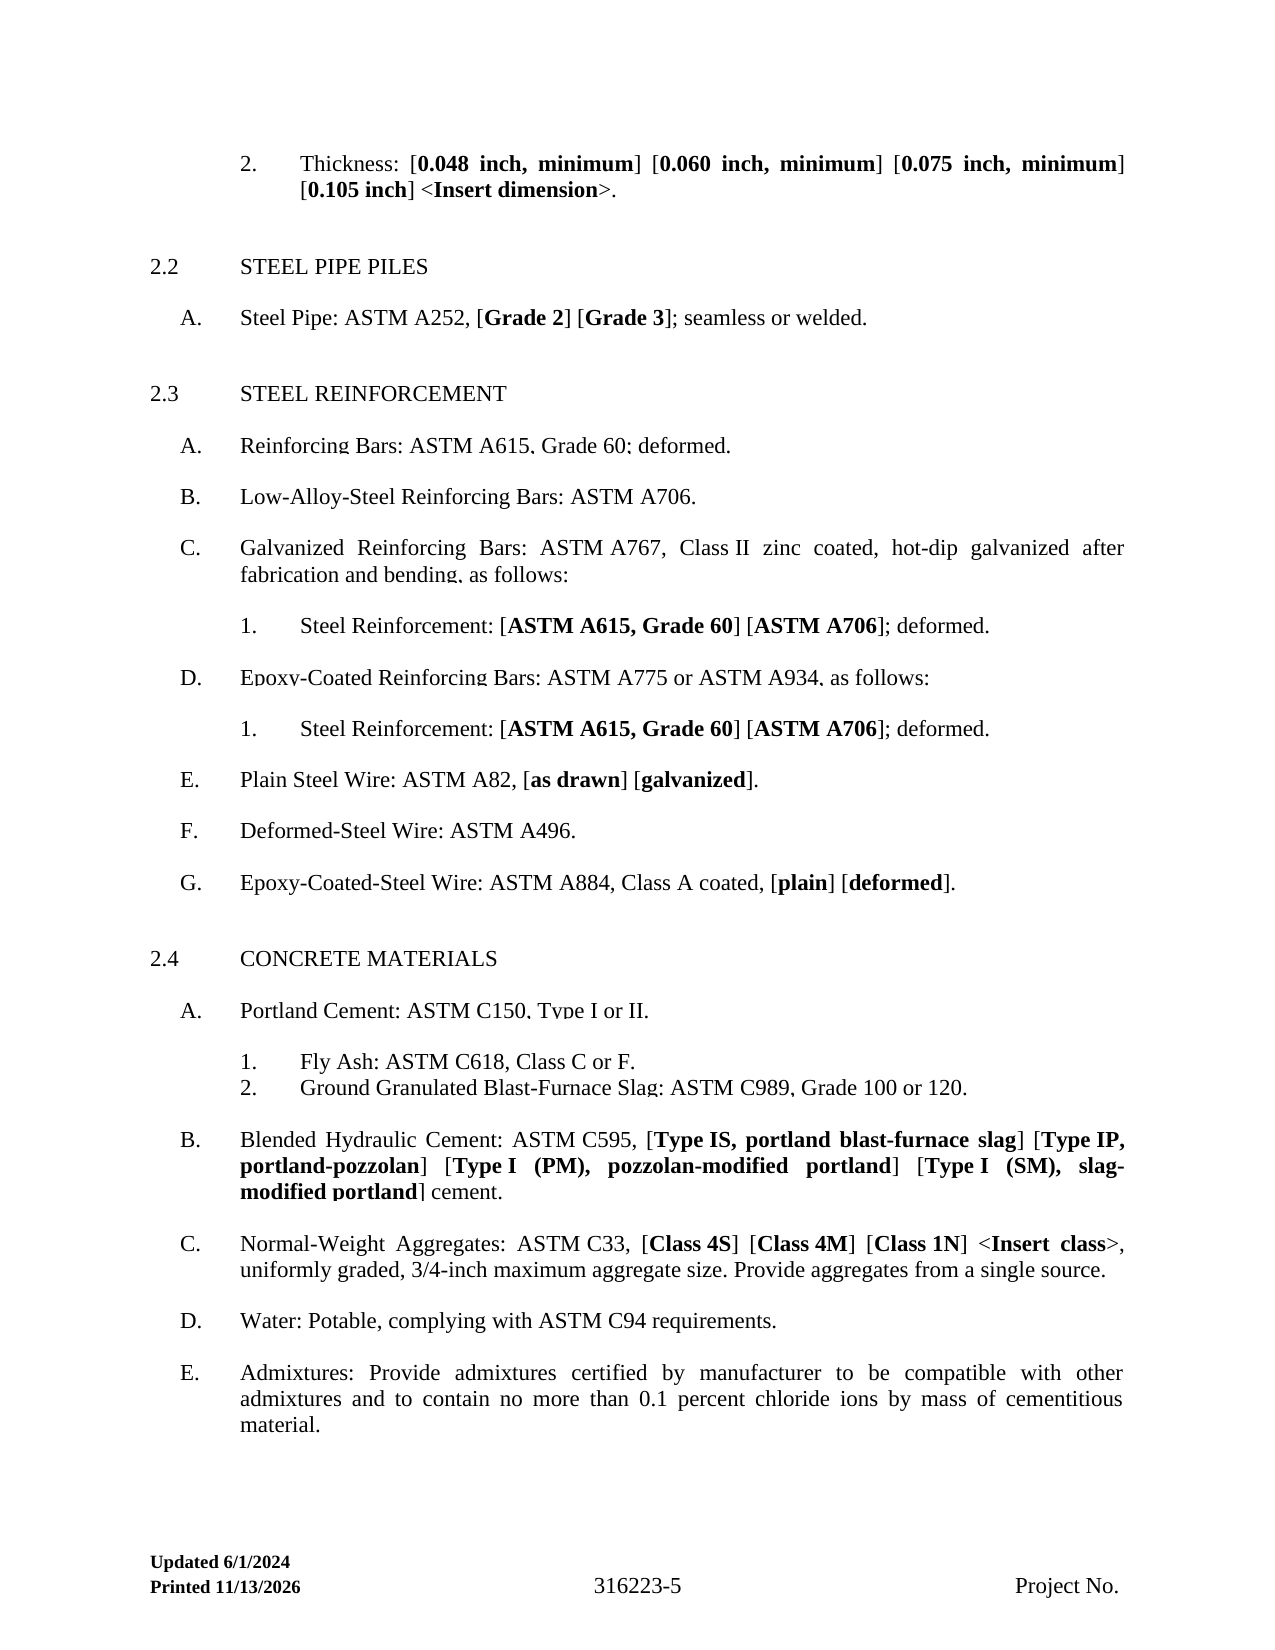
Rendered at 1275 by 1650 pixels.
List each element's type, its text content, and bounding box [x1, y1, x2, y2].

text Portland Cement: ASTM C150, Type I or II. [180, 997, 1125, 1019]
text Epoxy-Coated Reinforcing Bars: ASTM A775 or ASTM A934, as follows: [180, 663, 1125, 686]
text Ground Granulated Blast-Furnace Slag: ASTM C989, Grade 100 or 120. [240, 1074, 1125, 1097]
text Steel Reinforcement: [ASTM A615, Grade 60] [ASTM A706]; deformed. [240, 715, 1125, 741]
text STEEL REINFORCEMENT [150, 380, 1125, 407]
text Normal-Weight Aggregates: ASTM C33, [Class 4S] [Class 4M] [Class 1N] <Insert class>, uniformly graded, 3/4-inch maximum aggregate size. Provide aggregates from a single source. [180, 1230, 1125, 1282]
text Steel Pipe: ASTM A252, [Grade 2] [Grade 3]; seamless or welded. [180, 304, 1125, 330]
text CONCRETE MATERIALS [150, 945, 1125, 968]
text Low-Alloy-Steel Reinforcing Bars: ASTM A706. [180, 483, 1125, 509]
text Deformed-Steel Wire: ASTM A496. [180, 818, 1125, 844]
text Water: Potable, complying with ASTM C94 requirements. [180, 1307, 1125, 1334]
text Admixtures: Provide admixtures certified by manufacturer to be compatible with other admixtures and to contain no more than 0.1 percent chloride ions by mass of cementitious material. [180, 1359, 1125, 1438]
text Thickness: [0.048 inch, minimum] [0.060 inch, minimum] [0.075 inch, minimum] [0.105 inch] <Insert dimension>. [240, 150, 1125, 203]
text Galvanized Reinforcing Bars: ASTM A767, Class II zinc coated, hot-dip galvanized after fabrication and bending, as follows: [180, 534, 1125, 583]
text STEEL PIPE PILES [150, 253, 1125, 275]
text Blended Hydraulic Cement: ASTM C595, [Type IS, portland blast-furnace slag] [Type IP, portland-pozzolan] [Type I (PM), pozzolan-modified portland] [Type I (SM), slag-modified portland] cement. [180, 1126, 1125, 1201]
text Reinforcing Bars: ASTM A615, Grade 60; deformed. [180, 432, 1125, 454]
text Plain Steel Wire: ASTM A82, [as drawn] [galvanized]. [180, 766, 1125, 793]
text Epoxy-Coated-Steel Wire: ASTM A884, Class A coated, [plain] [deformed]. [180, 869, 1125, 895]
text Fly Ash: ASTM C618, Class C or F. [240, 1048, 1125, 1074]
text Steel Reinforcement: [ASTM A615, Grade 60] [ASTM A706]; deformed. [240, 612, 1125, 638]
